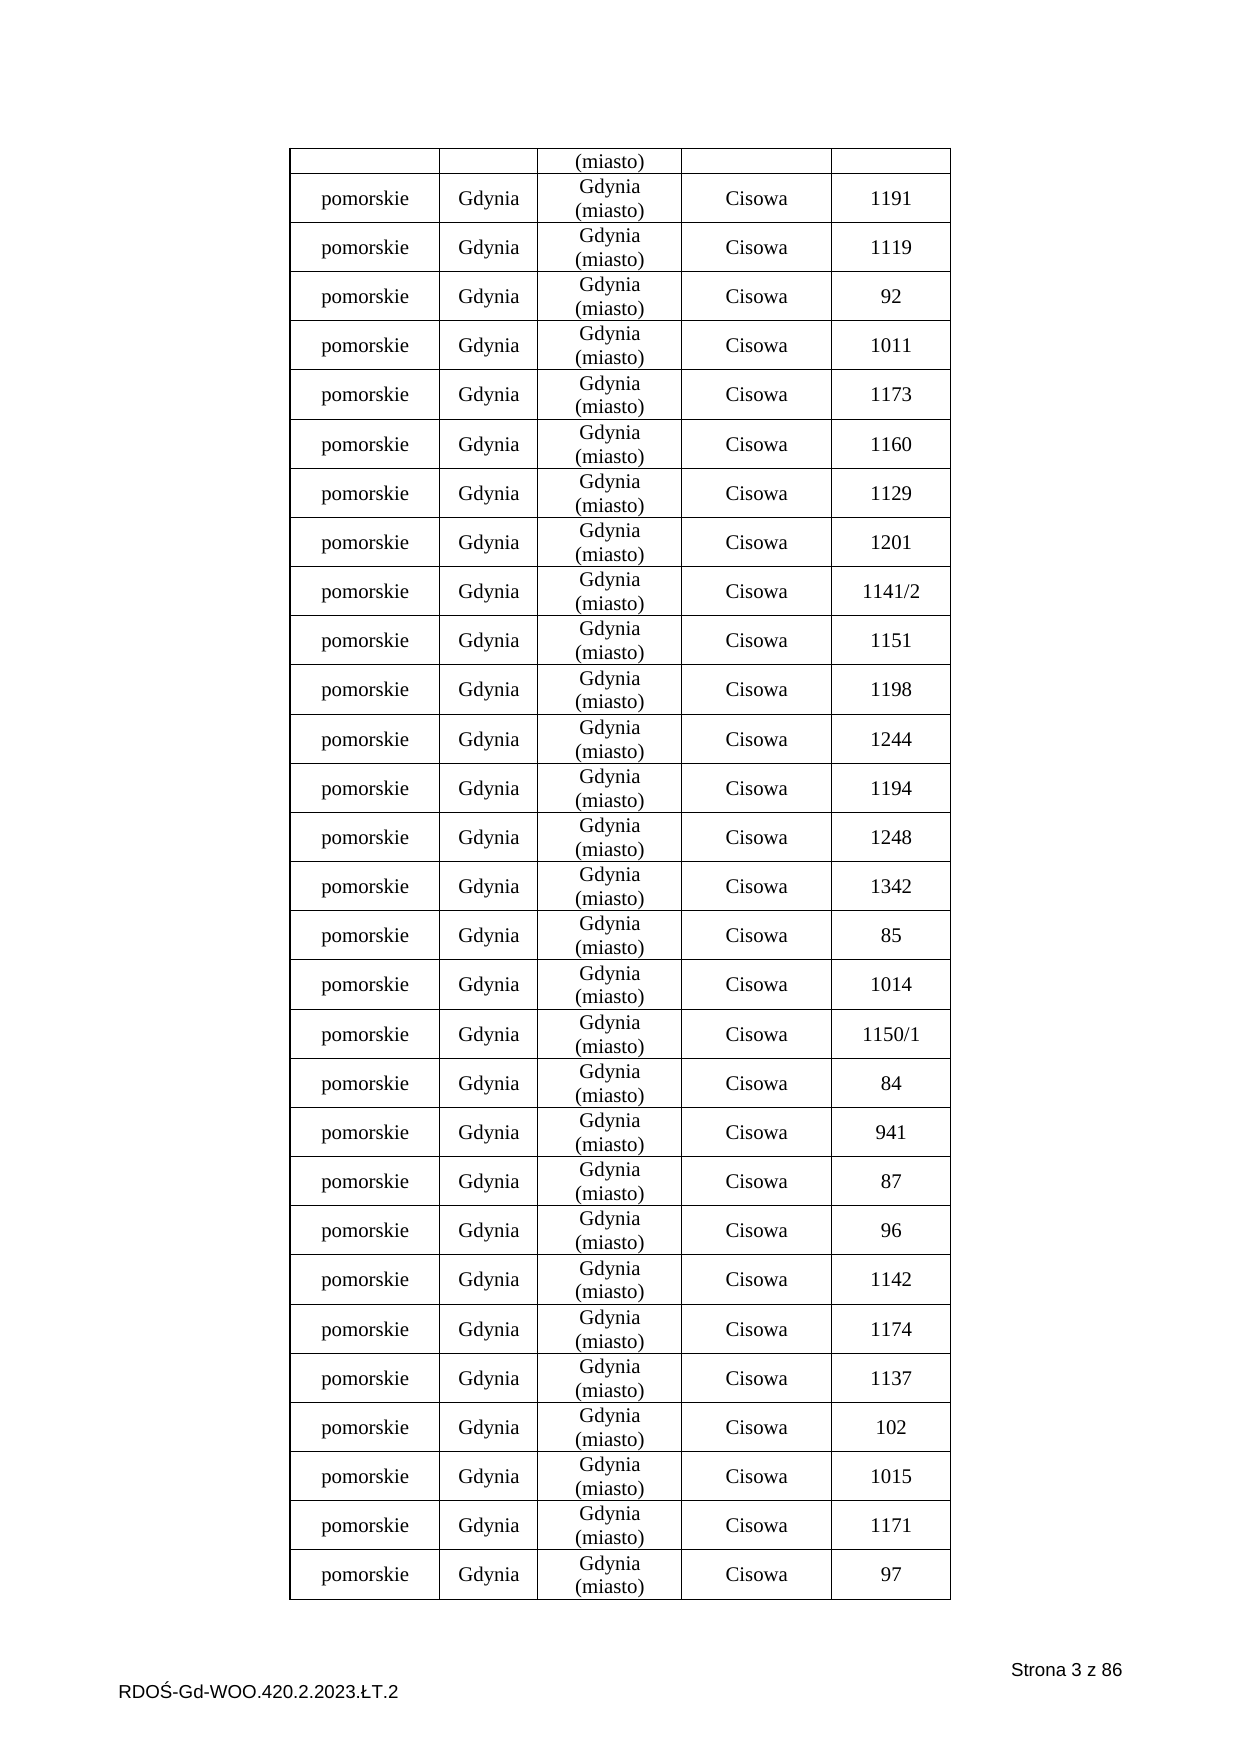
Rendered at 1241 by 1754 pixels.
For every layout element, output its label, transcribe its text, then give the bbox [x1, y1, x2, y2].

table_cell Cisowa [682, 764, 831, 812]
table_cell Gdynia [440, 1059, 537, 1107]
table_cell Gdynia (miasto) [538, 764, 681, 812]
table_cell Gdynia (miasto) [538, 813, 681, 861]
table_cell pomorskie [291, 370, 439, 418]
table_cell pomorskie [291, 1305, 439, 1353]
table_cell 1198 [832, 665, 950, 713]
table_cell Gdynia [440, 469, 537, 517]
table_cell Gdynia [440, 1206, 537, 1254]
table_cell Gdynia [440, 813, 537, 861]
table_cell pomorskie [291, 862, 439, 910]
table_cell 1173 [832, 370, 950, 418]
table_cell Gdynia [440, 960, 537, 1008]
table_cell Gdynia [440, 715, 537, 763]
table_cell Gdynia [440, 223, 537, 271]
table_cell Cisowa [682, 616, 831, 664]
table_cell Cisowa [682, 223, 831, 271]
table_cell 92 [832, 272, 950, 320]
table_cell Cisowa [682, 370, 831, 418]
table_cell Gdynia [440, 174, 537, 222]
table_cell Gdynia (miasto) [538, 149, 681, 173]
table_cell pomorskie [291, 1403, 439, 1451]
table_cell Gdynia (miasto) [538, 715, 681, 763]
table_cell Cisowa [682, 911, 831, 959]
table_cell pomorskie [291, 665, 439, 713]
table_cell Gdynia (miasto) [538, 223, 681, 271]
table_cell Gdynia [440, 862, 537, 910]
table_cell 1171 [832, 1501, 950, 1549]
table_cell pomorskie [291, 764, 439, 812]
table_cell 85 [832, 911, 950, 959]
table_cell 1191 [832, 174, 950, 222]
table_cell Gdynia [440, 567, 537, 615]
table_cell Gdynia [440, 1255, 537, 1303]
table_cell Gdynia (miasto) [538, 469, 681, 517]
table_cell Gdynia (miasto) [538, 1157, 681, 1205]
table_cell Gdynia (miasto) [538, 665, 681, 713]
table_cell Gdynia (miasto) [538, 567, 681, 615]
table_cell Gdynia (miasto) [538, 1305, 681, 1353]
table_cell Gdynia (miasto) [538, 1550, 681, 1598]
table_cell 1244 [832, 715, 950, 763]
table_cell pomorskie [291, 1108, 439, 1156]
table_cell 1248 [832, 813, 950, 861]
table_cell Cisowa [682, 567, 831, 615]
table_cell pomorskie [291, 1059, 439, 1107]
table_cell 97 [832, 1550, 950, 1598]
table_cell pomorskie [291, 1550, 439, 1598]
table_cell Gdynia (miasto) [538, 1010, 681, 1058]
table_cell 1201 [832, 518, 950, 566]
table_cell 1160 [832, 420, 950, 468]
table_cell 941 [832, 1108, 950, 1156]
table_cell pomorskie [291, 174, 439, 222]
table_cell pomorskie [291, 321, 439, 369]
table_cell Gdynia (miasto) [538, 1452, 681, 1500]
table_cell 102 [832, 1403, 950, 1451]
table_cell pomorskie [291, 149, 439, 173]
table_cell 1014 [832, 960, 950, 1008]
table_cell Gdynia (miasto) [538, 321, 681, 369]
table_cell Gdynia (miasto) [538, 1108, 681, 1156]
table_cell Gdynia [440, 518, 537, 566]
table_cell pomorskie [291, 1157, 439, 1205]
table_cell pomorskie [291, 911, 439, 959]
table_cell pomorskie [291, 567, 439, 615]
table_cell Cisowa [682, 420, 831, 468]
table_cell Cisowa [682, 665, 831, 713]
table_cell Gdynia (miasto) [538, 1354, 681, 1402]
table_cell Gdynia [440, 616, 537, 664]
table_cell Gdynia (miasto) [538, 174, 681, 222]
table_cell Gdynia [440, 420, 537, 468]
table_cell Cisowa [682, 960, 831, 1008]
table_cell Cisowa [682, 1255, 831, 1303]
table_cell pomorskie [291, 518, 439, 566]
table_cell 87 [832, 1157, 950, 1205]
table_cell Cisowa [682, 1206, 831, 1254]
table_cell Gdynia (miasto) [538, 370, 681, 418]
table_cell Gdynia [440, 1108, 537, 1156]
table_cell Gdynia [440, 149, 537, 173]
table_cell 96 [832, 1206, 950, 1254]
table_cell pomorskie [291, 1255, 439, 1303]
table_cell pomorskie [291, 715, 439, 763]
table_cell pomorskie [291, 1354, 439, 1402]
table_cell Gdynia [440, 911, 537, 959]
table_cell pomorskie [291, 1452, 439, 1500]
table_cell pomorskie [291, 1501, 439, 1549]
table_cell Cisowa [682, 1403, 831, 1451]
table_cell Gdynia (miasto) [538, 1059, 681, 1107]
table_cell Gdynia [440, 1452, 537, 1500]
table_cell Gdynia [440, 1501, 537, 1549]
table_cell 1194 [832, 764, 950, 812]
table_cell Cisowa [682, 1157, 831, 1205]
table_cell Gdynia [440, 1354, 537, 1402]
table_cell Cisowa [682, 813, 831, 861]
table_cell pomorskie [291, 813, 439, 861]
table_cell 1148 [832, 149, 950, 173]
table_cell 1151 [832, 616, 950, 664]
table_cell Cisowa [682, 518, 831, 566]
table_cell Gdynia [440, 272, 537, 320]
table_cell 1119 [832, 223, 950, 271]
table_cell Gdynia (miasto) [538, 1206, 681, 1254]
table_cell pomorskie [291, 469, 439, 517]
table_cell pomorskie [291, 1206, 439, 1254]
table_cell 1141/2 [832, 567, 950, 615]
table_cell Cisowa [682, 1108, 831, 1156]
table_cell 1129 [832, 469, 950, 517]
table_cell Gdynia [440, 1403, 537, 1451]
table_cell 1137 [832, 1354, 950, 1402]
table_cell Gdynia [440, 1010, 537, 1058]
table_cell Gdynia (miasto) [538, 1501, 681, 1549]
table_cell Gdynia [440, 370, 537, 418]
table_cell pomorskie [291, 272, 439, 320]
table_cell Cisowa [682, 1354, 831, 1402]
table_cell Gdynia (miasto) [538, 1255, 681, 1303]
table_cell 1142 [832, 1255, 950, 1303]
table_cell Cisowa [682, 174, 831, 222]
table_cell 1150/1 [832, 1010, 950, 1058]
table_cell Cisowa [682, 862, 831, 910]
table_cell pomorskie [291, 223, 439, 271]
table_cell Gdynia (miasto) [538, 518, 681, 566]
table_cell pomorskie [291, 960, 439, 1008]
table_cell 1342 [832, 862, 950, 910]
table_cell 1011 [832, 321, 950, 369]
table_cell Gdynia (miasto) [538, 960, 681, 1008]
table_cell Gdynia [440, 1550, 537, 1598]
table_cell Gdynia (miasto) [538, 911, 681, 959]
table_cell Gdynia [440, 764, 537, 812]
table_cell Gdynia (miasto) [538, 420, 681, 468]
table_cell Gdynia [440, 665, 537, 713]
table_cell Gdynia [440, 321, 537, 369]
table_cell Gdynia (miasto) [538, 1403, 681, 1451]
table_cell Gdynia (miasto) [538, 616, 681, 664]
table_cell Gdynia [440, 1157, 537, 1205]
table_cell Gdynia (miasto) [538, 272, 681, 320]
table_cell Cisowa [682, 1059, 831, 1107]
table_cell Cisowa [682, 1010, 831, 1058]
table_cell Cisowa [682, 149, 831, 173]
table_cell 1015 [832, 1452, 950, 1500]
table_cell Cisowa [682, 1501, 831, 1549]
table_cell Cisowa [682, 1305, 831, 1353]
table_cell Cisowa [682, 1452, 831, 1500]
table_cell pomorskie [291, 1010, 439, 1058]
table_cell 84 [832, 1059, 950, 1107]
table_cell Cisowa [682, 1550, 831, 1598]
table_cell Cisowa [682, 469, 831, 517]
table_cell Gdynia [440, 1305, 537, 1353]
table_cell Gdynia (miasto) [538, 862, 681, 910]
table_cell Cisowa [682, 321, 831, 369]
table_cell pomorskie [291, 616, 439, 664]
table_cell pomorskie [291, 420, 439, 468]
table_cell Cisowa [682, 715, 831, 763]
table_cell 1174 [832, 1305, 950, 1353]
table_cell Cisowa [682, 272, 831, 320]
